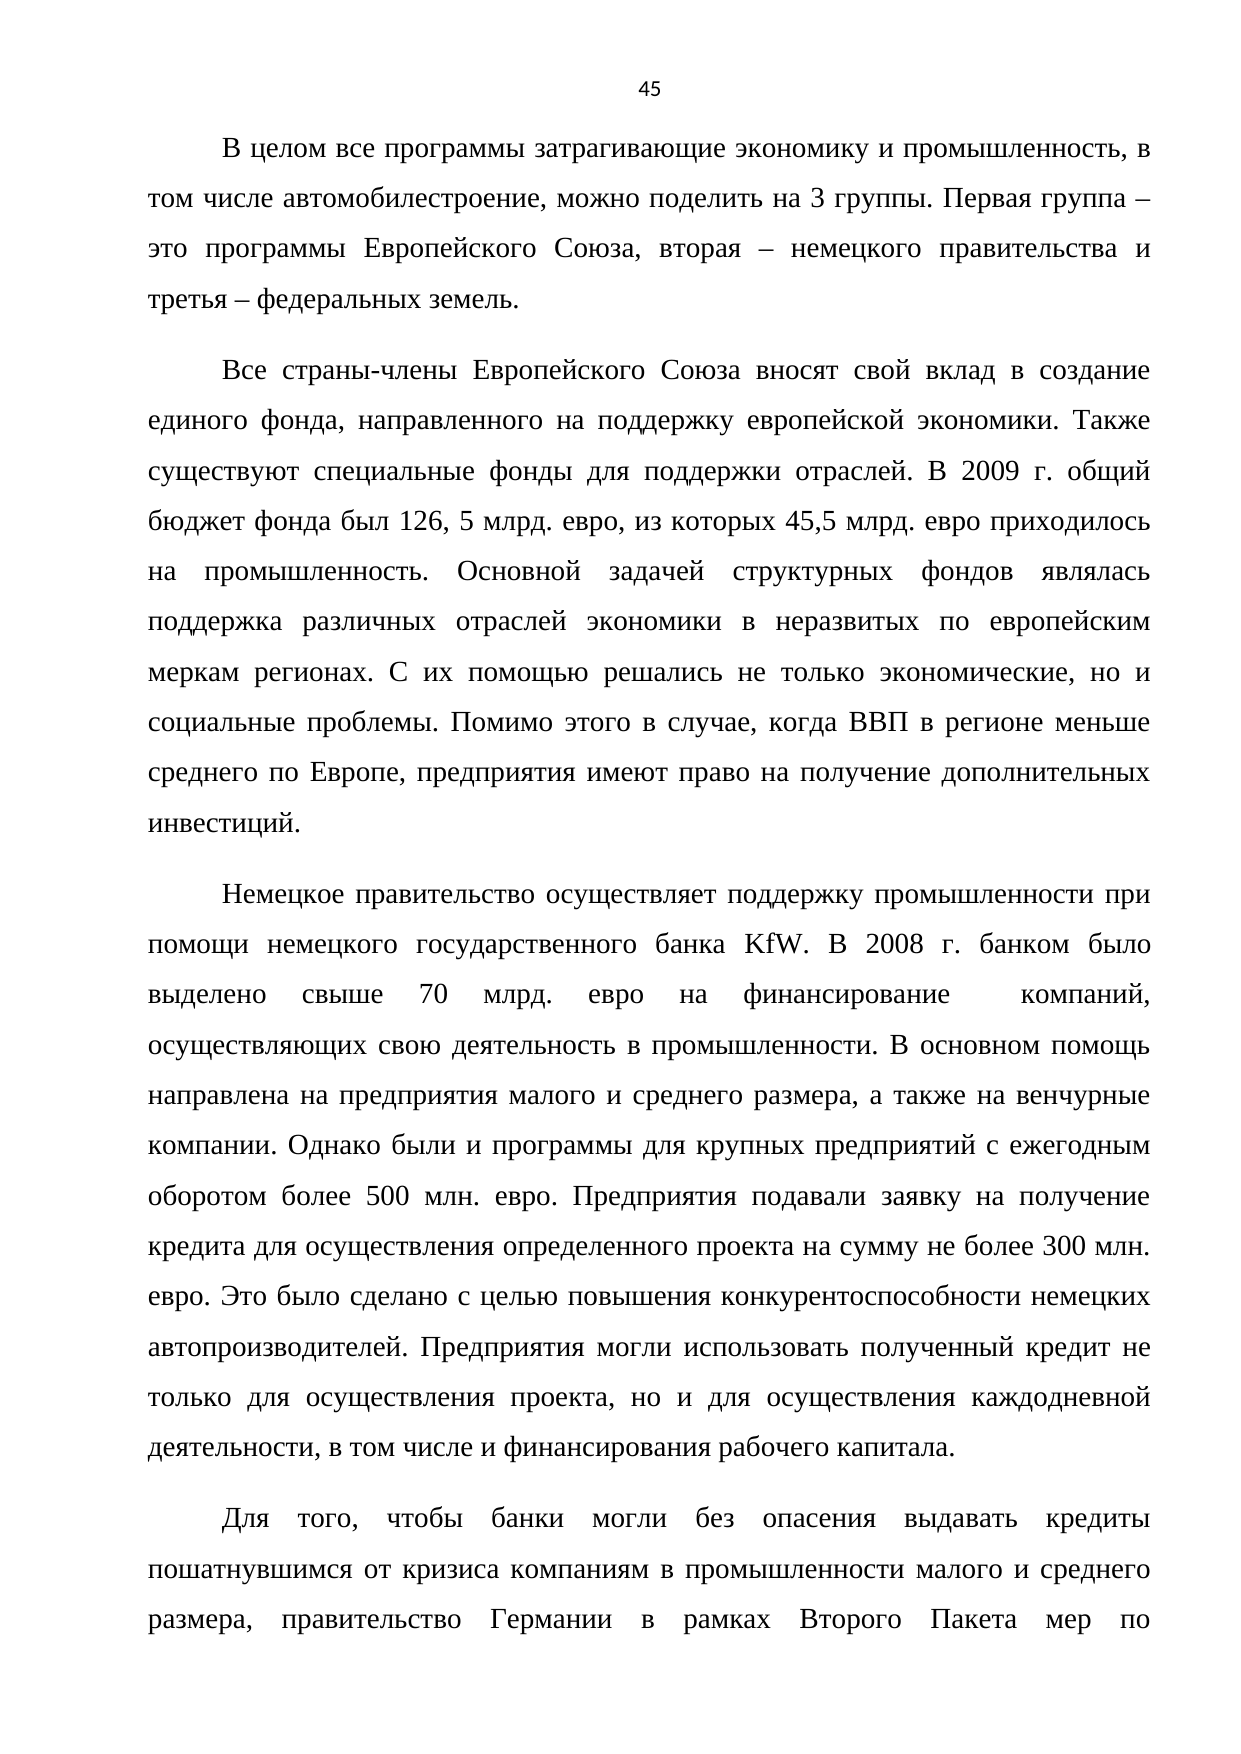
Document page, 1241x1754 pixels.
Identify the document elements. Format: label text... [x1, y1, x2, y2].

text В целом все программы затрагивающие экономику и промышленность, в том числе автомобилестроение, можно поделить на 3 группы. Первая группа – это программы Европейского Союза, вторая – немецкого правительства и третья – федеральных земель. [148, 130, 1152, 314]
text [148, 1501, 1152, 1635]
text Немецкое правительство осуществляет поддержку промышленности при помощи немецкого государственного банка KfW. В 2008 г. банком было выделено свыше 70 млрд. евро на финансирование компаний, осуществляющих свою деятельность в промышленности. В основном помощь направлена на предприятия малого и среднего размера, а также на венчурные компании. Однако были и программы для крупных предприятий с ежегодным оборотом более 500 млн. евро. Предприятия подавали заявку на получение кредита для осуществления определенного проекта на сумму не более 300 млн. евро. Это было сделано с целью повышения конкурентоспособности немецких автопроизводителей. Предприятия могли использовать полученный кредит не только для осуществления проекта, но и для осуществления каждодневной деятельности, в том числе и финансирования рабочего капитала. [148, 876, 1152, 1463]
text Все страны-члены Европейского Союза вносят свой вклад в создание единого фонда, направленного на поддержку европейской экономики. Также существуют специальные фонды для поддержки отраслей. В 2009 г. общий бюджет фонда был 126, 5 млрд. евро, из которых 45,5 млрд. евро приходилось на промышленность. Основной задачей структурных фондов являлась поддержка различных отраслей экономики в неразвитых по европейским меркам регионах. С их помощью решались не только экономические, но и социальные проблемы. Помимо этого в случае, когда ВВП в регионе меньше среднего по Европе, предприятия имеют право на получение дополнительных инвестиций. [148, 352, 1152, 838]
